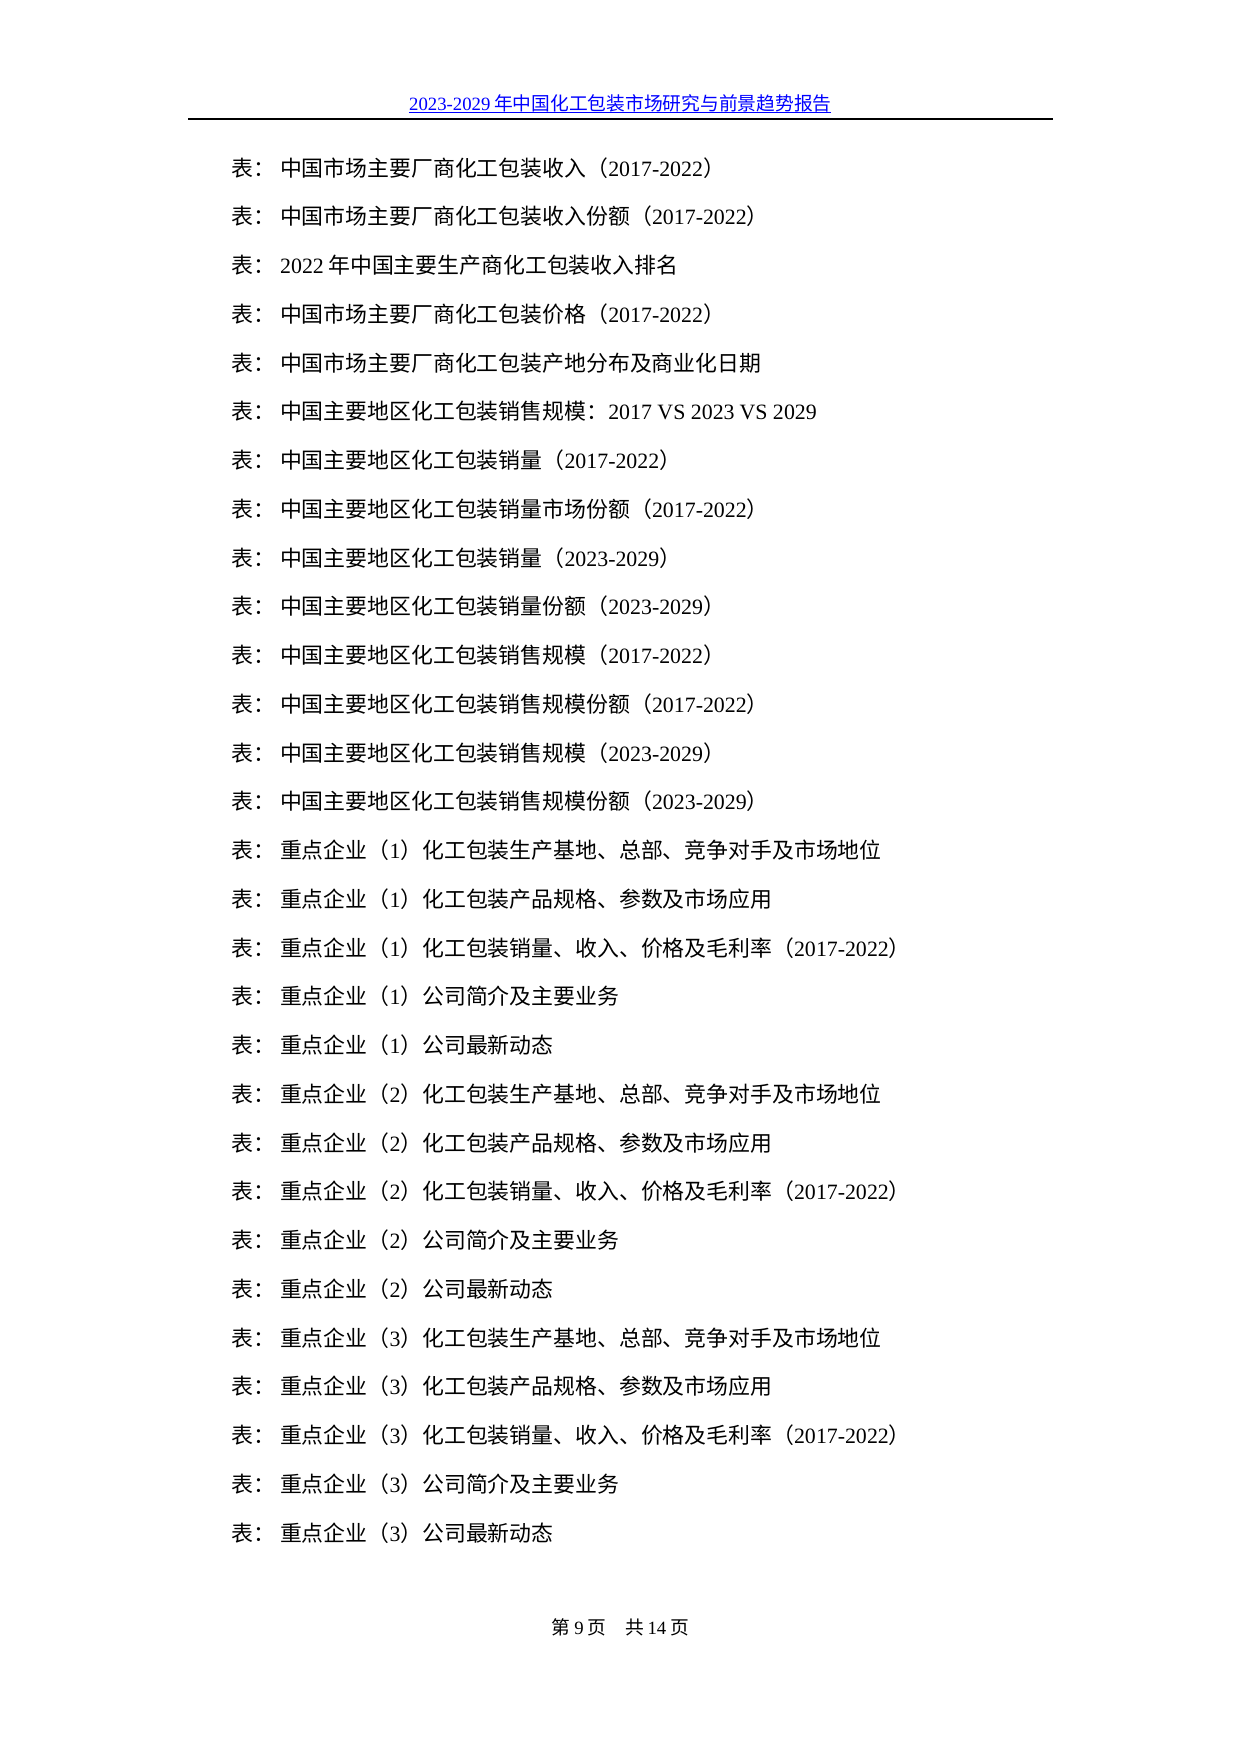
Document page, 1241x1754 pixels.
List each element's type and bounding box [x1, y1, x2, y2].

text [187, 150, 1053, 1548]
